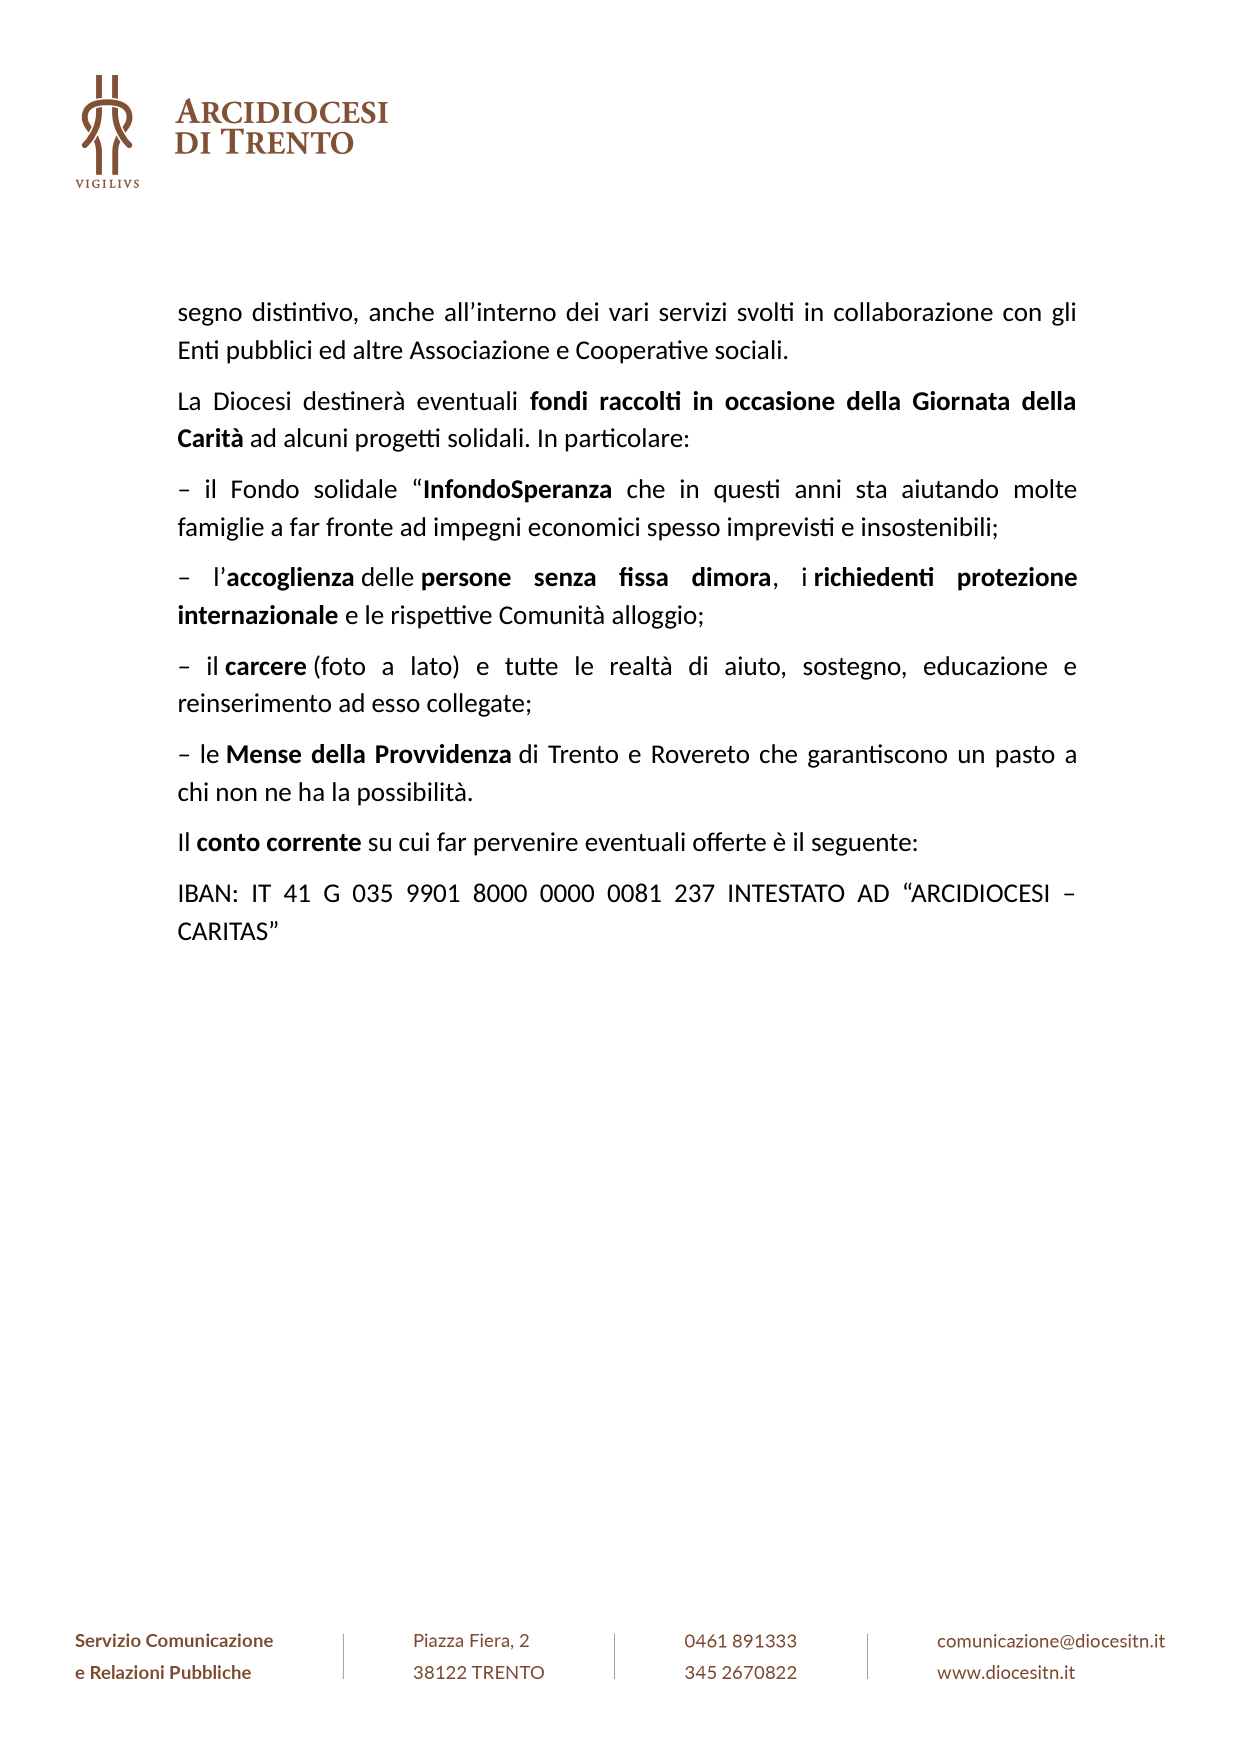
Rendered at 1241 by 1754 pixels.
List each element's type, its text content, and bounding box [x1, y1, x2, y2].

text – il Fondo solidale “InfondoSperanza che in questi anni sta aiutando molte famiglie a far fronte ad impegni economici spesso imprevisti e insostenibili; [177, 472, 1078, 543]
text La Diocesi destinerà eventuali fondi raccolti in occasione della Giornata della Carità ad alcuni progetti solidali. In particolare: [177, 384, 1078, 454]
text – le Mense della Provvidenza di Trento e Rovereto che garantiscono un pasto a chi non ne ha la possibilità. [177, 737, 1078, 808]
picture [0, 0, 1241, 207]
text – l’accoglienza delle persone senza fissa dimora, i richiedenti protezione internazionale e le rispettive Comunità alloggio; [177, 560, 1078, 631]
picture [0, 1576, 1240, 1754]
text IBAN: IT 41 G 035 9901 8000 0000 0081 237 INTESTATO AD “ARCIDIOCESI – CARITAS” [177, 876, 1078, 947]
text Il conto corrente su cui far pervenire eventuali offerte è il seguente: [177, 825, 1078, 858]
text – il carcere (foto a lato) e tutte le realtà di aiuto, sostegno, educazione e reinserimento ad esso collegate; [177, 649, 1078, 719]
